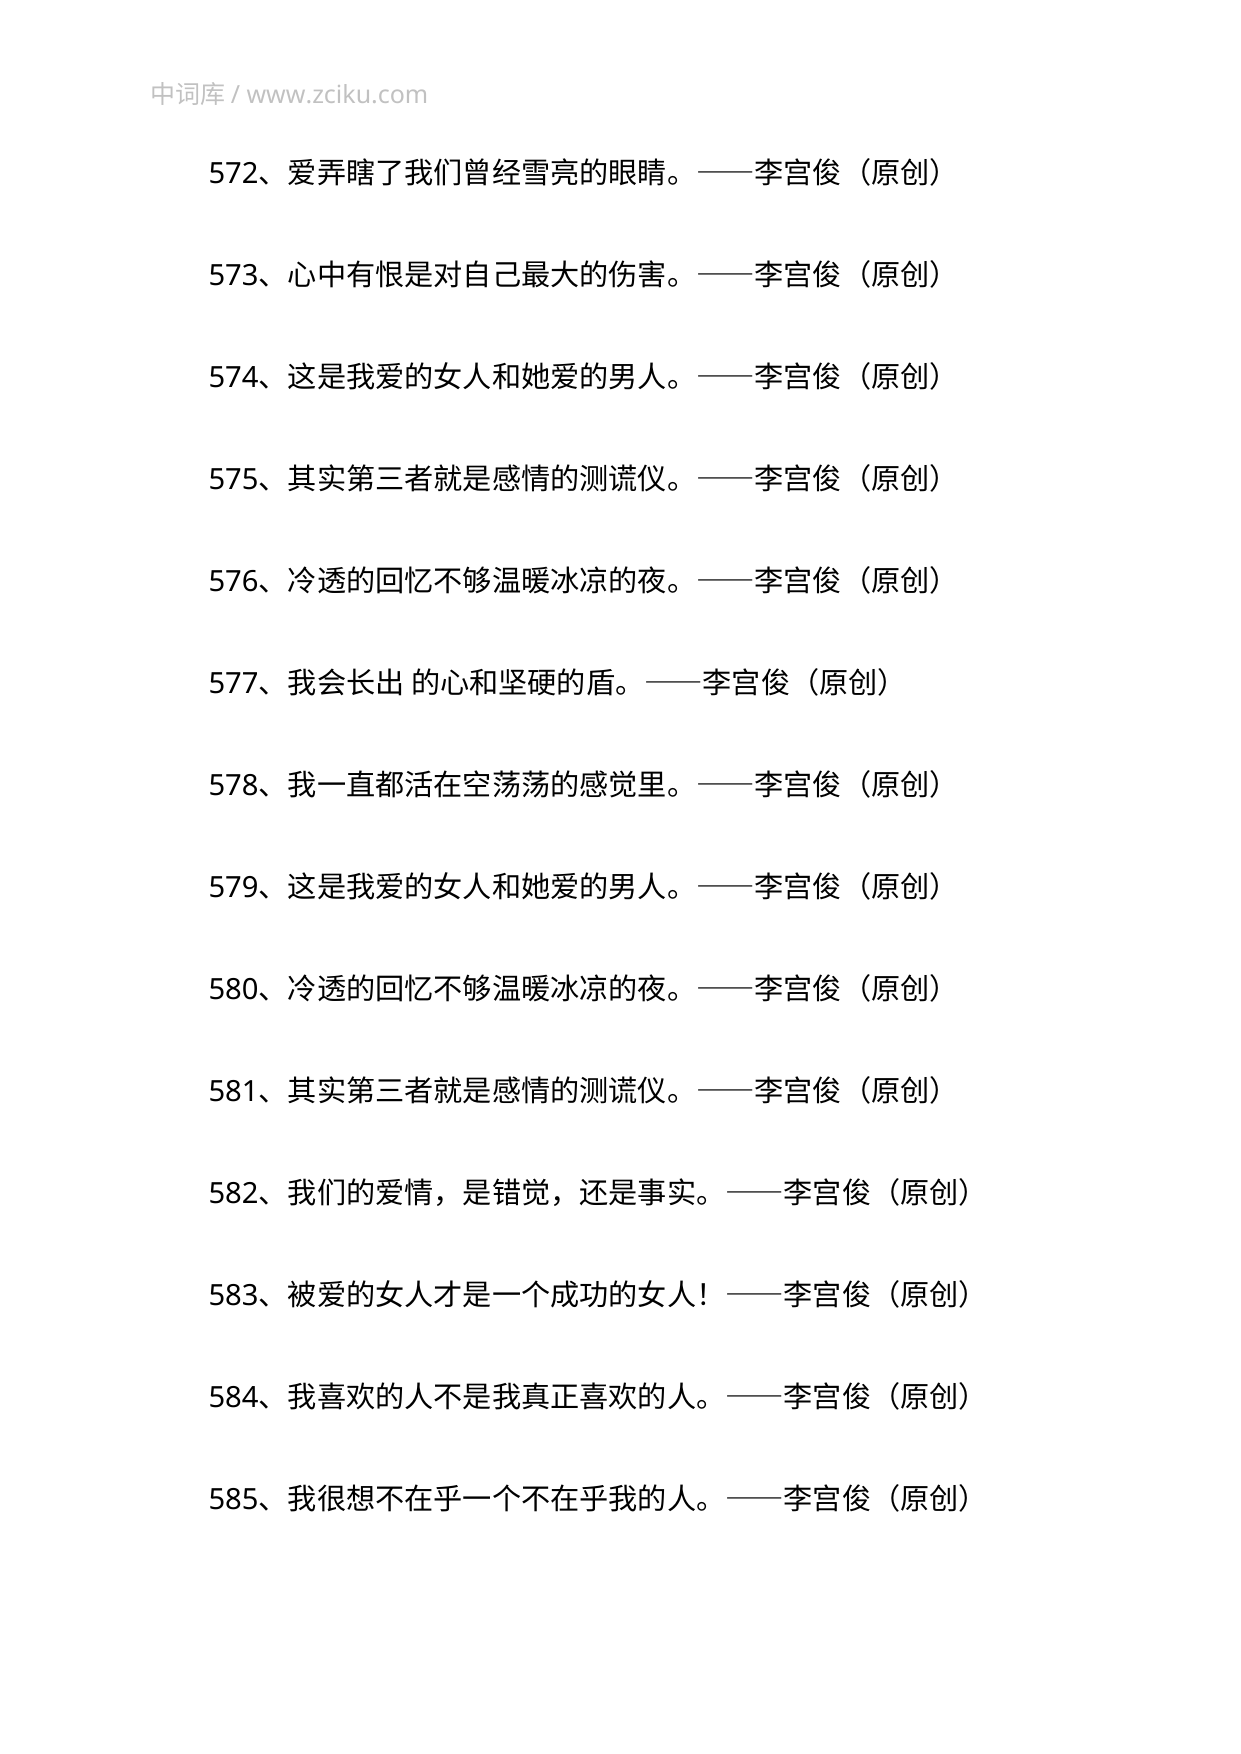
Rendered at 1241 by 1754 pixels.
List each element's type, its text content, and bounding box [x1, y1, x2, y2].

text 575、其实第三者就是感情的测谎仪。——李宫俊（原创） [150, 456, 1090, 498]
text 579、这是我爱的女人和她爱的男人。——李宫俊（原创） [150, 864, 1090, 906]
text 584、我喜欢的人不是我真正喜欢的人。——李宫俊（原创） [150, 1374, 1090, 1416]
text 572、爱弄瞎了我们曾经雪亮的眼睛。——李宫俊（原创） [150, 150, 1090, 192]
text 578、我一直都活在空荡荡的感觉里。——李宫俊（原创） [150, 762, 1090, 804]
text 580、冷透的回忆不够温暖冰凉的夜。——李宫俊（原创） [150, 966, 1090, 1008]
text 581、其实第三者就是感情的测谎仪。——李宫俊（原创） [150, 1068, 1090, 1110]
text 573、心中有恨是对自己最大的伤害。——李宫俊（原创） [150, 252, 1090, 294]
text 583、被爱的女人才是一个成功的女人！——李宫俊（原创） [150, 1272, 1090, 1314]
text 582、我们的爱情，是错觉，还是事实。——李宫俊（原创） [150, 1170, 1090, 1212]
text 574、这是我爱的女人和她爱的男人。——李宫俊（原创） [150, 354, 1090, 396]
text 585、我很想不在乎一个不在乎我的人。——李宫俊（原创） [150, 1476, 1090, 1518]
text 577、我会长出 的心和坚硬的盾。——李宫俊（原创） [150, 660, 1090, 702]
text 576、冷透的回忆不够温暖冰凉的夜。——李宫俊（原创） [150, 558, 1090, 600]
